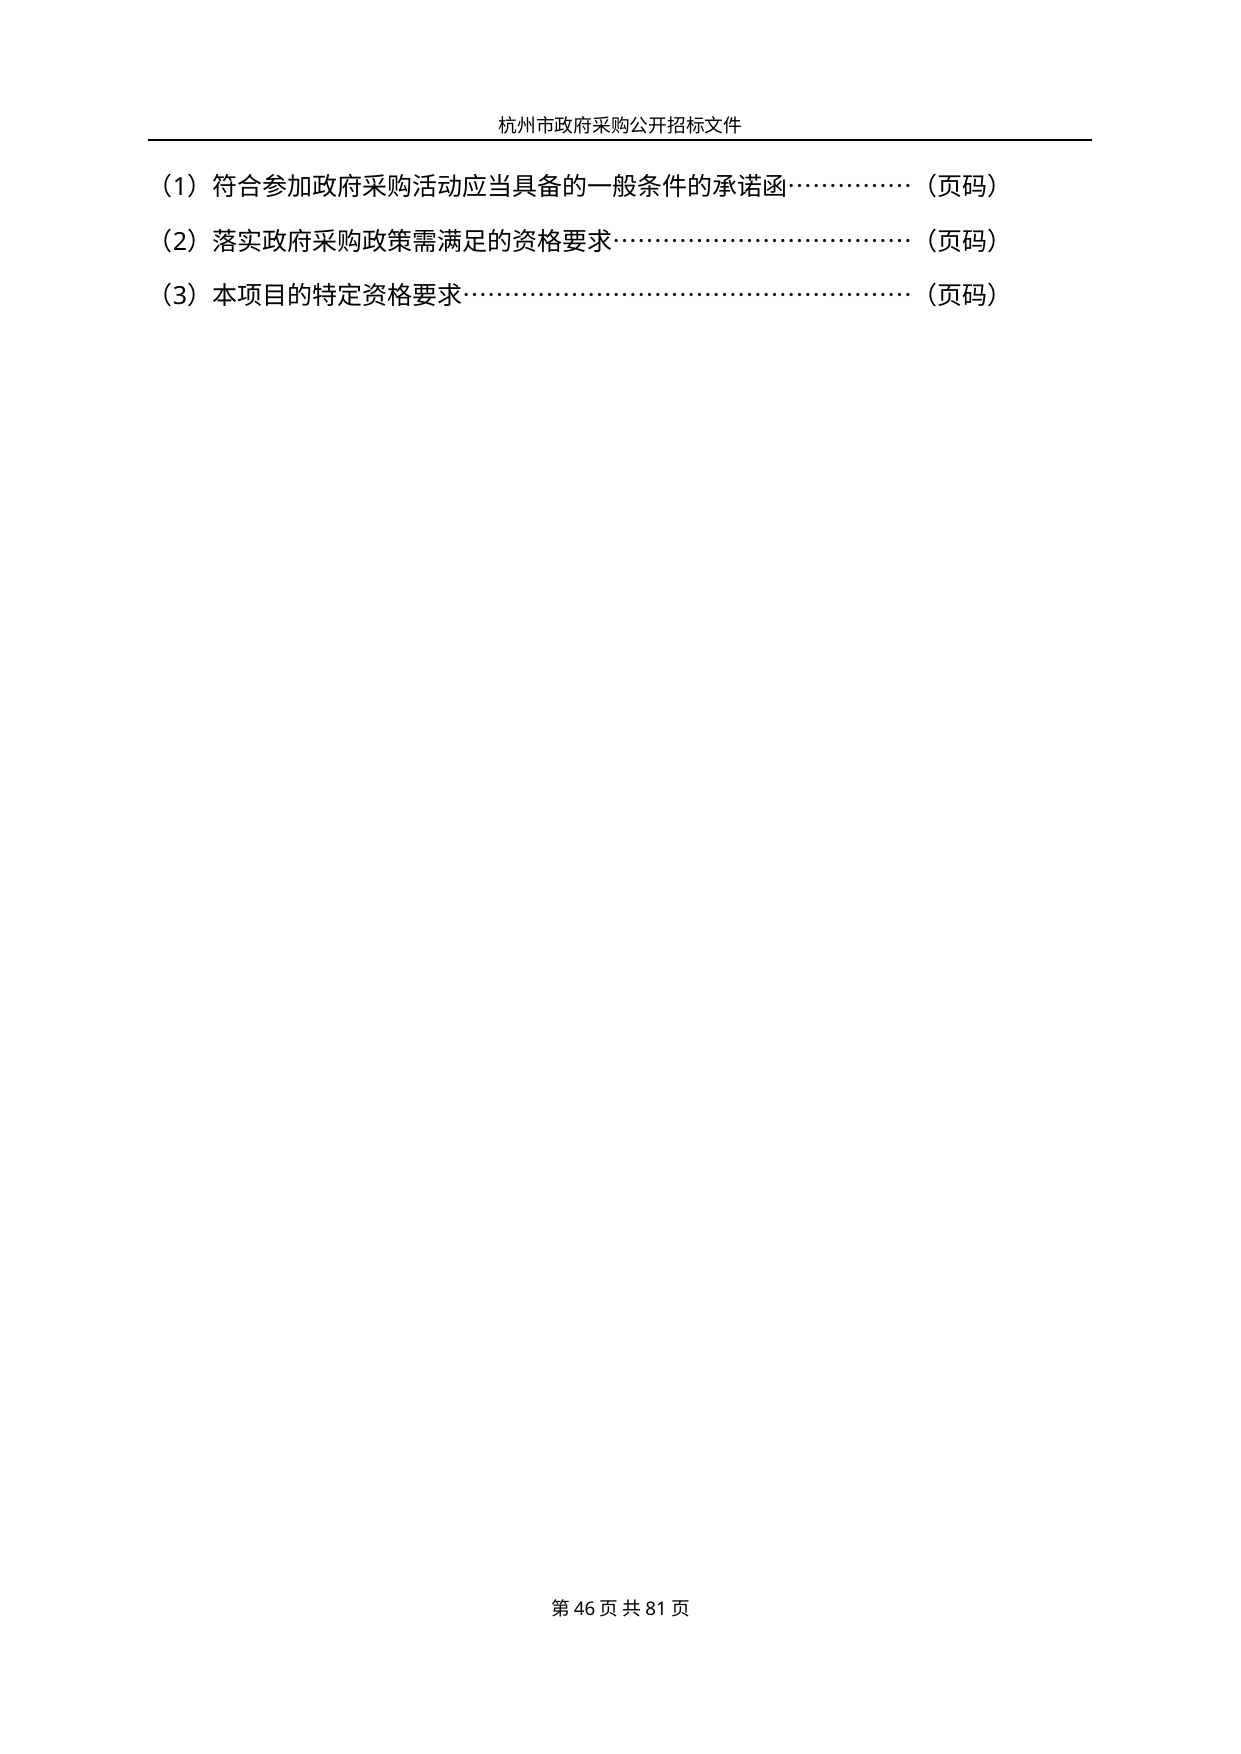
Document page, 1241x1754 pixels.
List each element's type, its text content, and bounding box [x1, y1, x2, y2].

text （1）符合参加政府采购活动应当具备的一般条件的承诺函……………（页码） [148, 167, 1092, 203]
text （3）本项目的特定资格要求………………………………………………（页码） [148, 275, 1092, 312]
text （2）落实政府采购政策需满足的资格要求………………………………（页码） [148, 221, 1092, 257]
